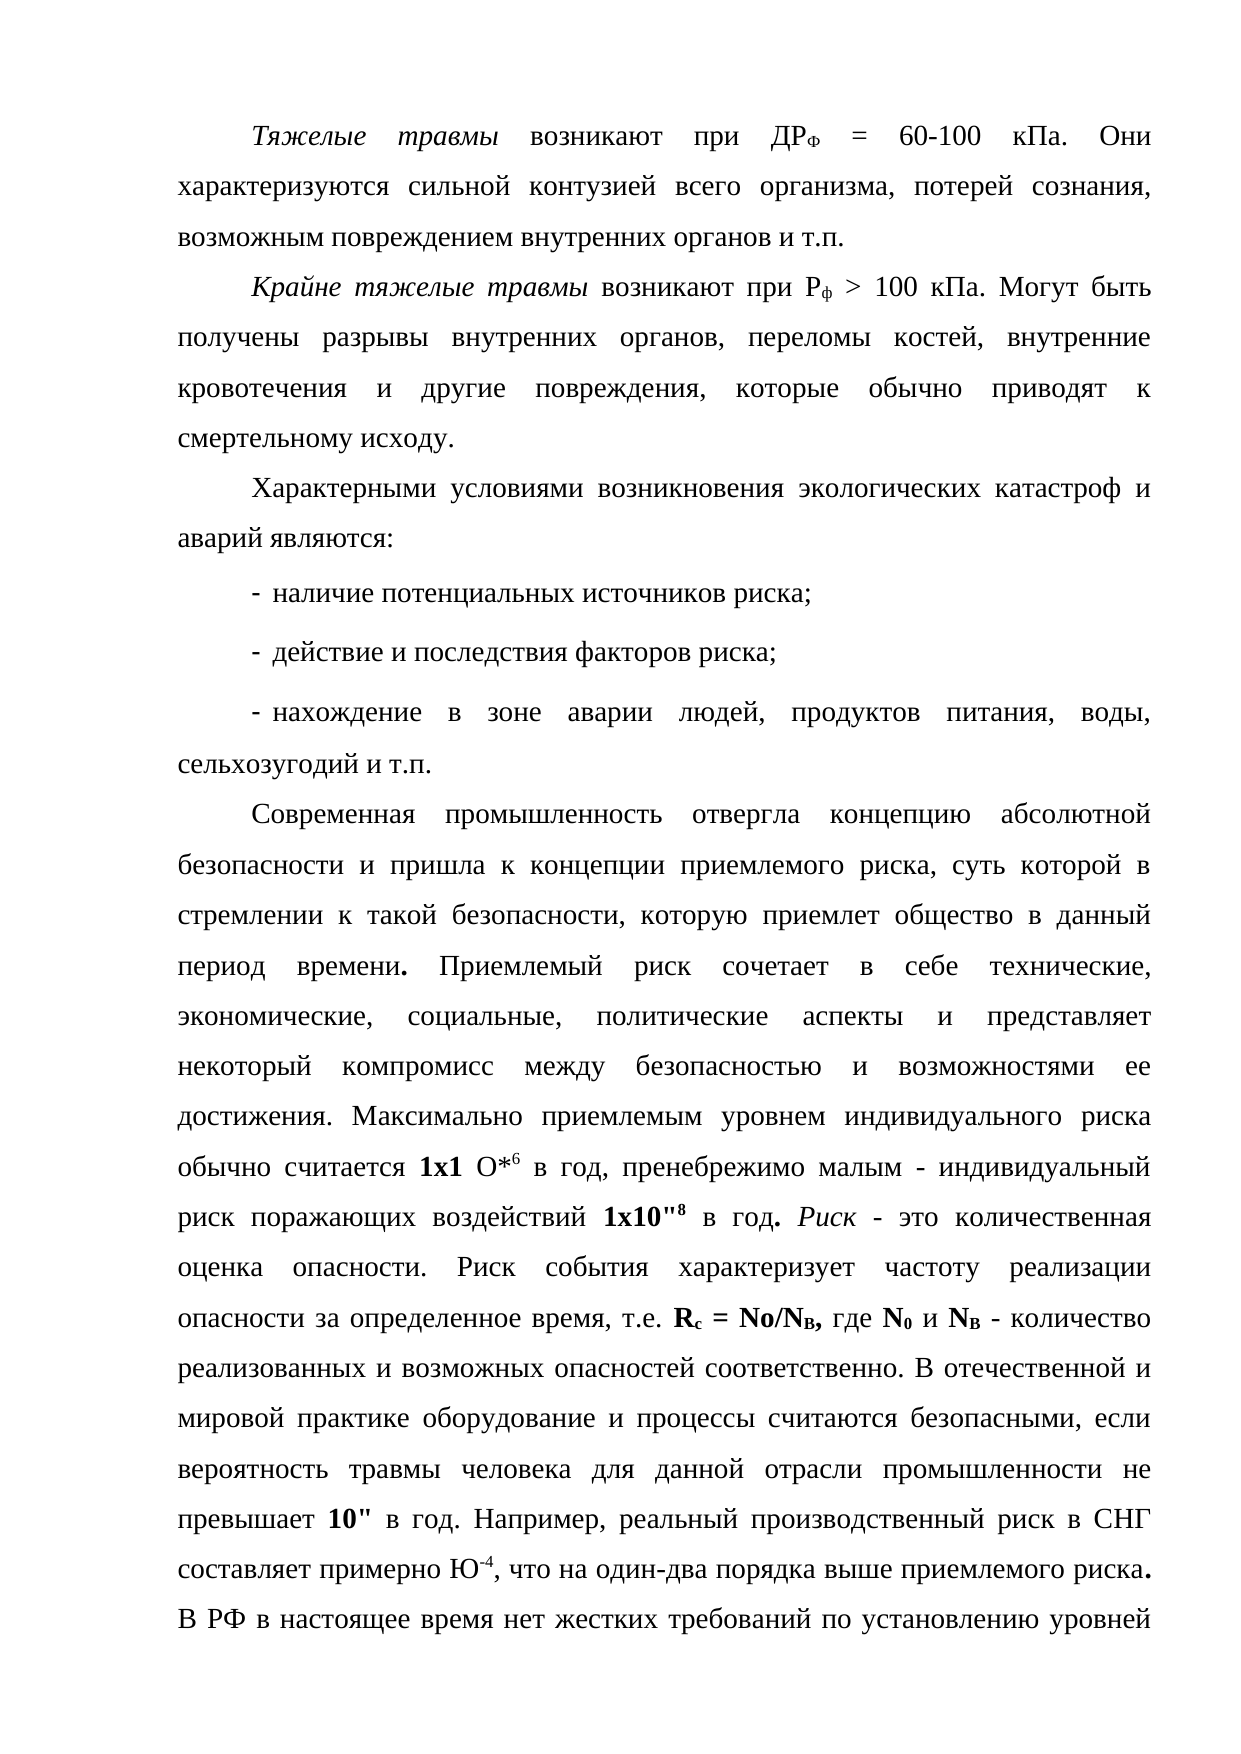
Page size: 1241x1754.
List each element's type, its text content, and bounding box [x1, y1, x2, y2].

list действие и последствия факторов риска; [177, 630, 1152, 670]
text Характерными условиями возникновения экологических катастроф и аварий являются: [177, 470, 1152, 554]
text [177, 797, 1152, 1635]
text Крайне тяжелые травмы возникают при Рф > 100 кПа. Могут быть получены разрывы внутренних органов, переломы костей, внутренние кровотечения и другие повреждения, которые обычно приводят к смертельному исходу. [177, 269, 1152, 453]
list нахождение в зоне аварии людей, продуктов питания, воды, сельхозугодий и т.п. [177, 690, 1152, 780]
list наличие потенциальных источников риска; [177, 571, 1152, 611]
text Тяжелые травмы возникают при ДРФ = 60-100 кПа. Они характеризуются сильной контузией всего организма, потерей сознания, возможным повреждением внутренних органов и т.п. [177, 118, 1152, 252]
